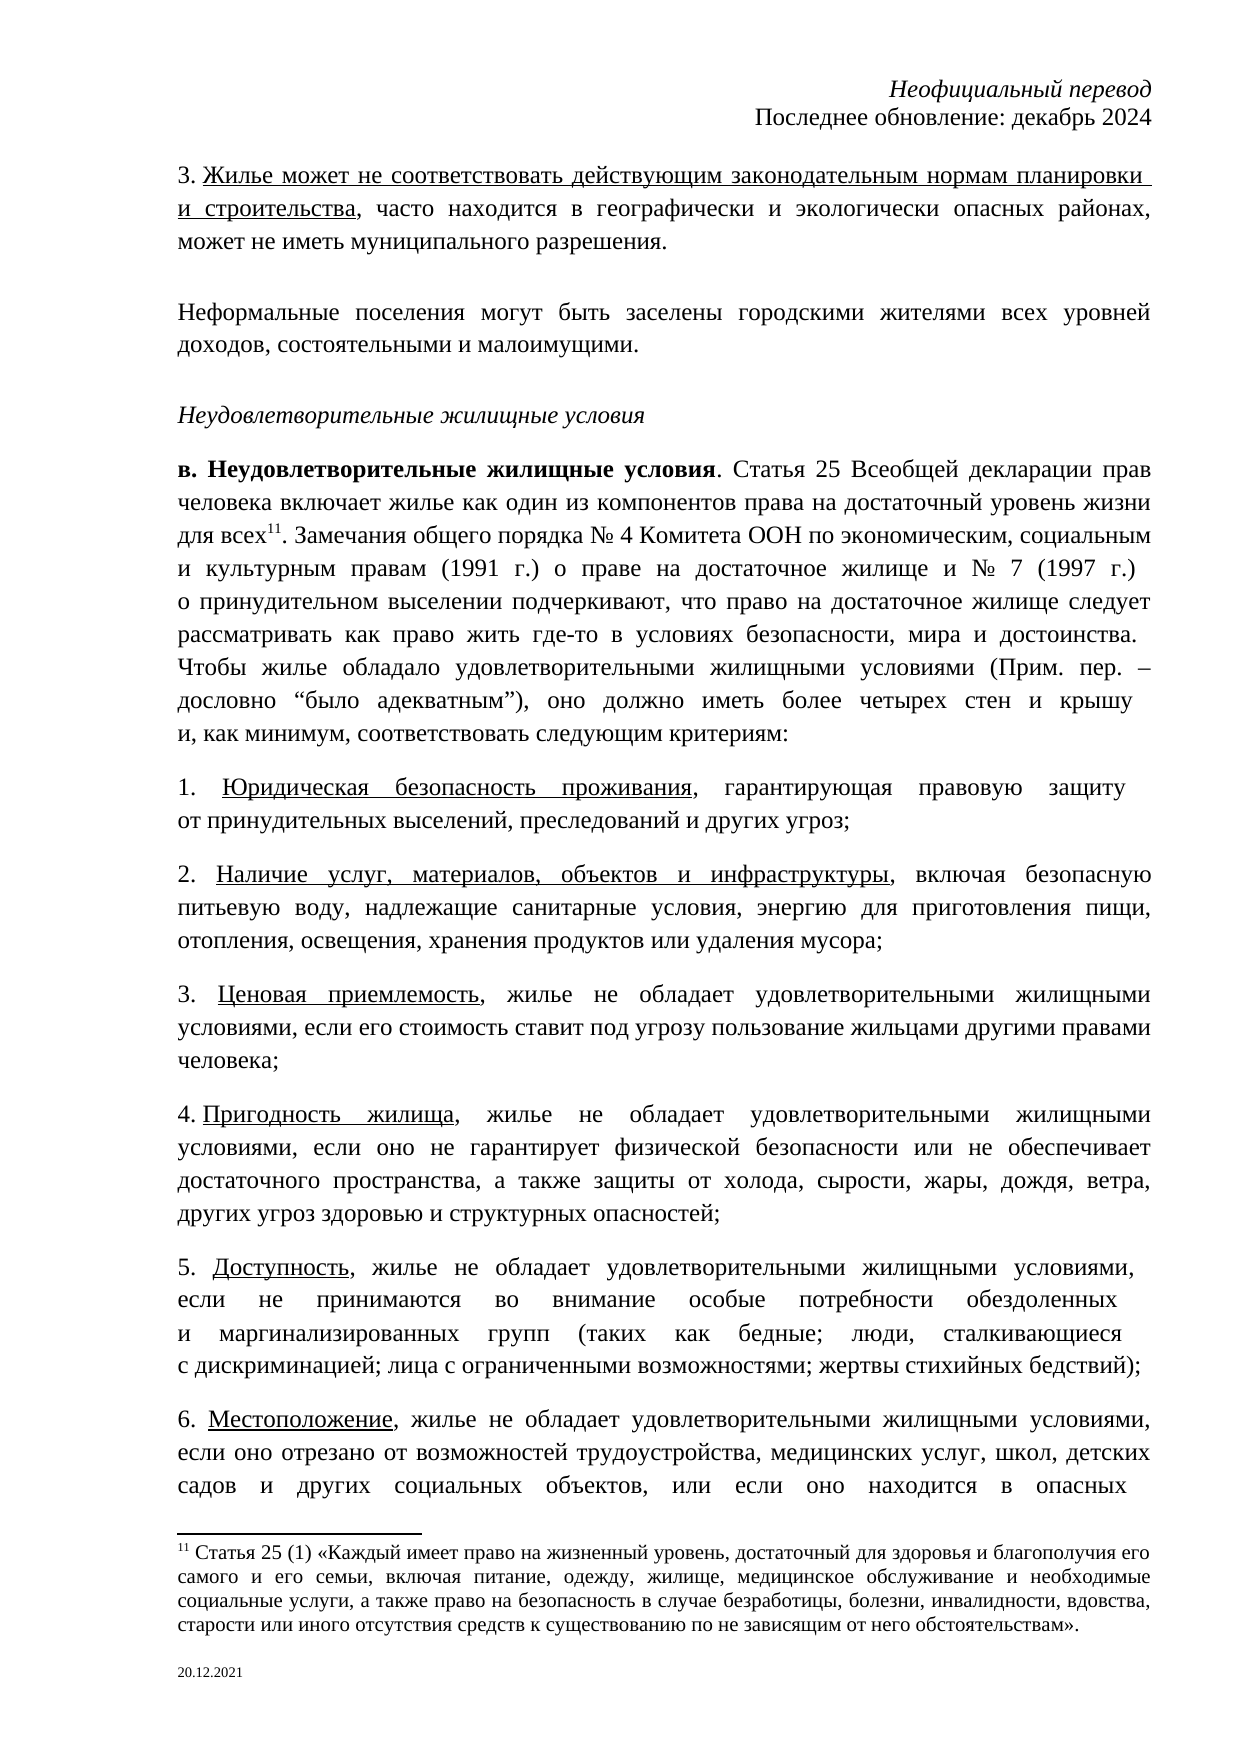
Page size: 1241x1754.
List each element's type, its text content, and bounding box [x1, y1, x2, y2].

text 5. Доступность, жилье не обладает удовлетворительными жилищными условиями, если не принимаются во внимание особые потребности обездоленных и маргинализированных групп (таких как бедные; люди, сталкивающиеся с дискриминацией; лица с ограниченными возможностями; жертвы стихийных бедствий); [177, 1252, 1152, 1379]
text в. Неудовлетворительные жилищные условия. Статья 25 Всеобщей декларации прав человека включает жилье как один из компонентов права на достаточный уровень жизни для всех. Замечания общего порядка № 4 Комитета ООН по экономическим, социальным и культурным правам (1991 г.) о праве на достаточное жилище и № 7 (1997 г.) о принудительном выселении подчеркивают, что право на достаточное жилище следует рассматривать как право жить где-то в условиях безопасности, мира и достоинства. Чтобы жилье обладало удовлетворительными жилищными условиями (Прим. пер. – дословно “было адекватным”), оно должно иметь более четырех стен и крышу и, как минимум, соответствовать следующим критериям: [177, 454, 1152, 747]
text Неформальные поселения могут быть заселены городскими жителями всех уровней доходов, состоятельными и малоимущими. [177, 297, 1152, 358]
text Неудовлетворительные жилищные условия [177, 400, 1152, 429]
text 1. Юридическая безопасность проживания, гарантирующая правовую защиту от принудительных выселений, преследований и других угроз; [177, 772, 1152, 834]
text 4. Пригодность жилища, жилье не обладает удовлетворительными жилищными условиями, если оно не гарантирует физической безопасности или не обеспечивает достаточного пространства, а также защиты от холода, сырости, жары, дождя, ветра, других угроз здоровью и структурных опасностей; [177, 1099, 1152, 1226]
text 3. Ценовая приемлемость, жилье не обладает удовлетворительными жилищными условиями, если его стоимость ставит под угрозу пользование жильцами другими правами человека; [177, 979, 1152, 1073]
text 2. Наличие услуг, материалов, объектов и инфраструктуры, включая безопасную питьевую воду, надлежащие санитарные условия, энергию для приготовления пищи, отопления, освещения, хранения продуктов или удаления мусора; [177, 859, 1152, 954]
text 3. Жилье может не соответствовать действующим законодательным нормам планировки и строительства, часто находится в географически и экологически опасных районах, может не иметь муниципального разрешения. [177, 160, 1152, 255]
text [177, 1404, 1152, 1499]
